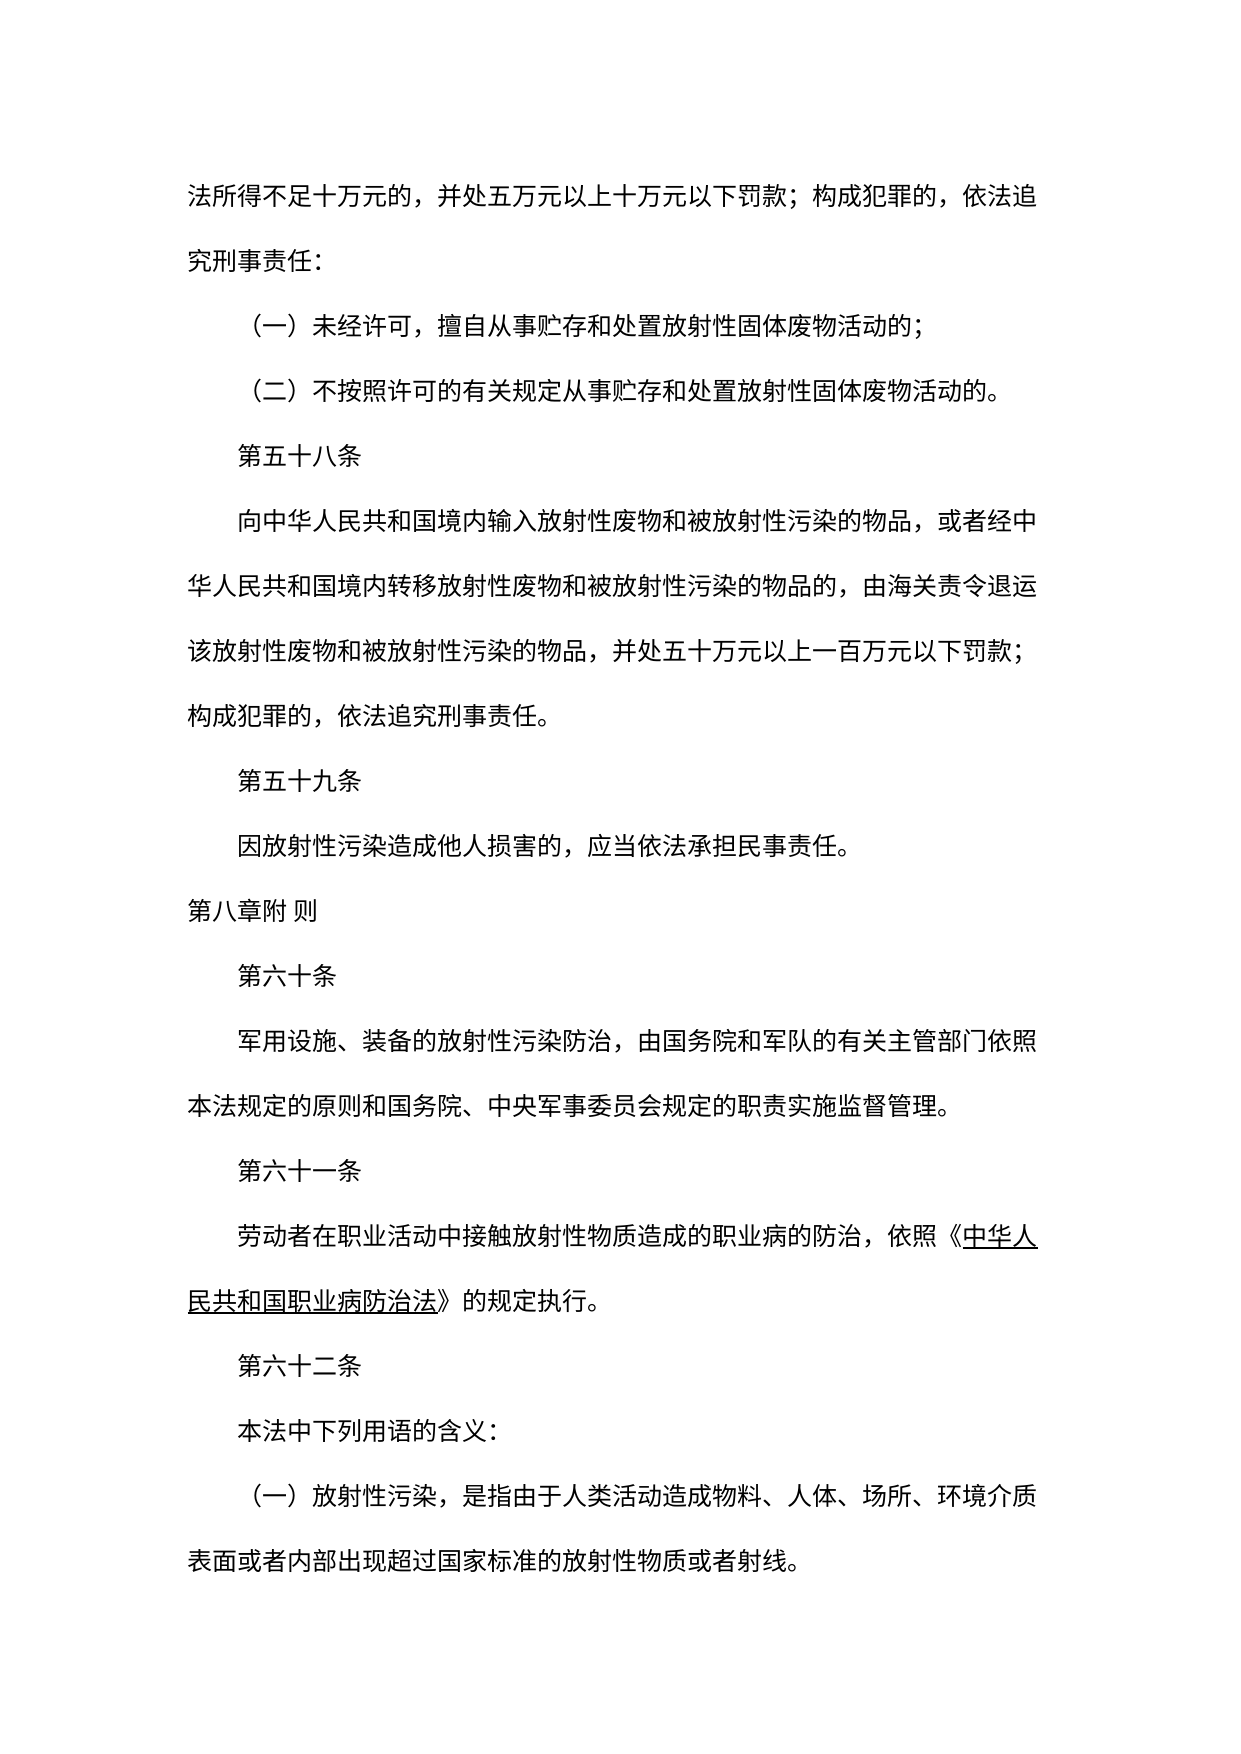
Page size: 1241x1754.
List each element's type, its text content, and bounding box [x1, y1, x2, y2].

text 向中华人民共和国境内输入放射性废物和被放射性污染的物品，或者经中华人民共和国境内转移放射性废物和被放射性污染的物品的，由海关责令退运该放射性废物和被放射性污染的物品，并处五十万元以上一百万元以下罚款；构成犯罪的，依法追究刑事责任。 [187, 487, 1053, 747]
text 劳动者在职业活动中接触放射性物质造成的职业病的防治，依照《中华人民共和国职业病防治法》的规定执行。 [187, 1202, 1053, 1332]
text 因放射性污染造成他人损害的，应当依法承担民事责任。 [187, 812, 1053, 877]
text 第六十一条 [187, 1137, 1053, 1202]
text 第八章附 则 [187, 877, 1053, 942]
text 第五十八条 [187, 422, 1053, 487]
text 本法中下列用语的含义： [187, 1397, 1053, 1462]
text （二）不按照许可的有关规定从事贮存和处置放射性固体废物活动的。 [187, 357, 1053, 422]
text （一）未经许可，擅自从事贮存和处置放射性固体废物活动的； [187, 292, 1053, 357]
text 第六十条 [187, 942, 1053, 1007]
text 第五十九条 [187, 747, 1053, 812]
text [187, 162, 1053, 292]
text 第六十二条 [187, 1332, 1053, 1397]
text 军用设施、装备的放射性污染防治，由国务院和军队的有关主管部门依照本法规定的原则和国务院、中央军事委员会规定的职责实施监督管理。 [187, 1007, 1053, 1137]
text （一）放射性污染，是指由于人类活动造成物料、人体、场所、环境介质表面或者内部出现超过国家标准的放射性物质或者射线。 [187, 1462, 1053, 1592]
